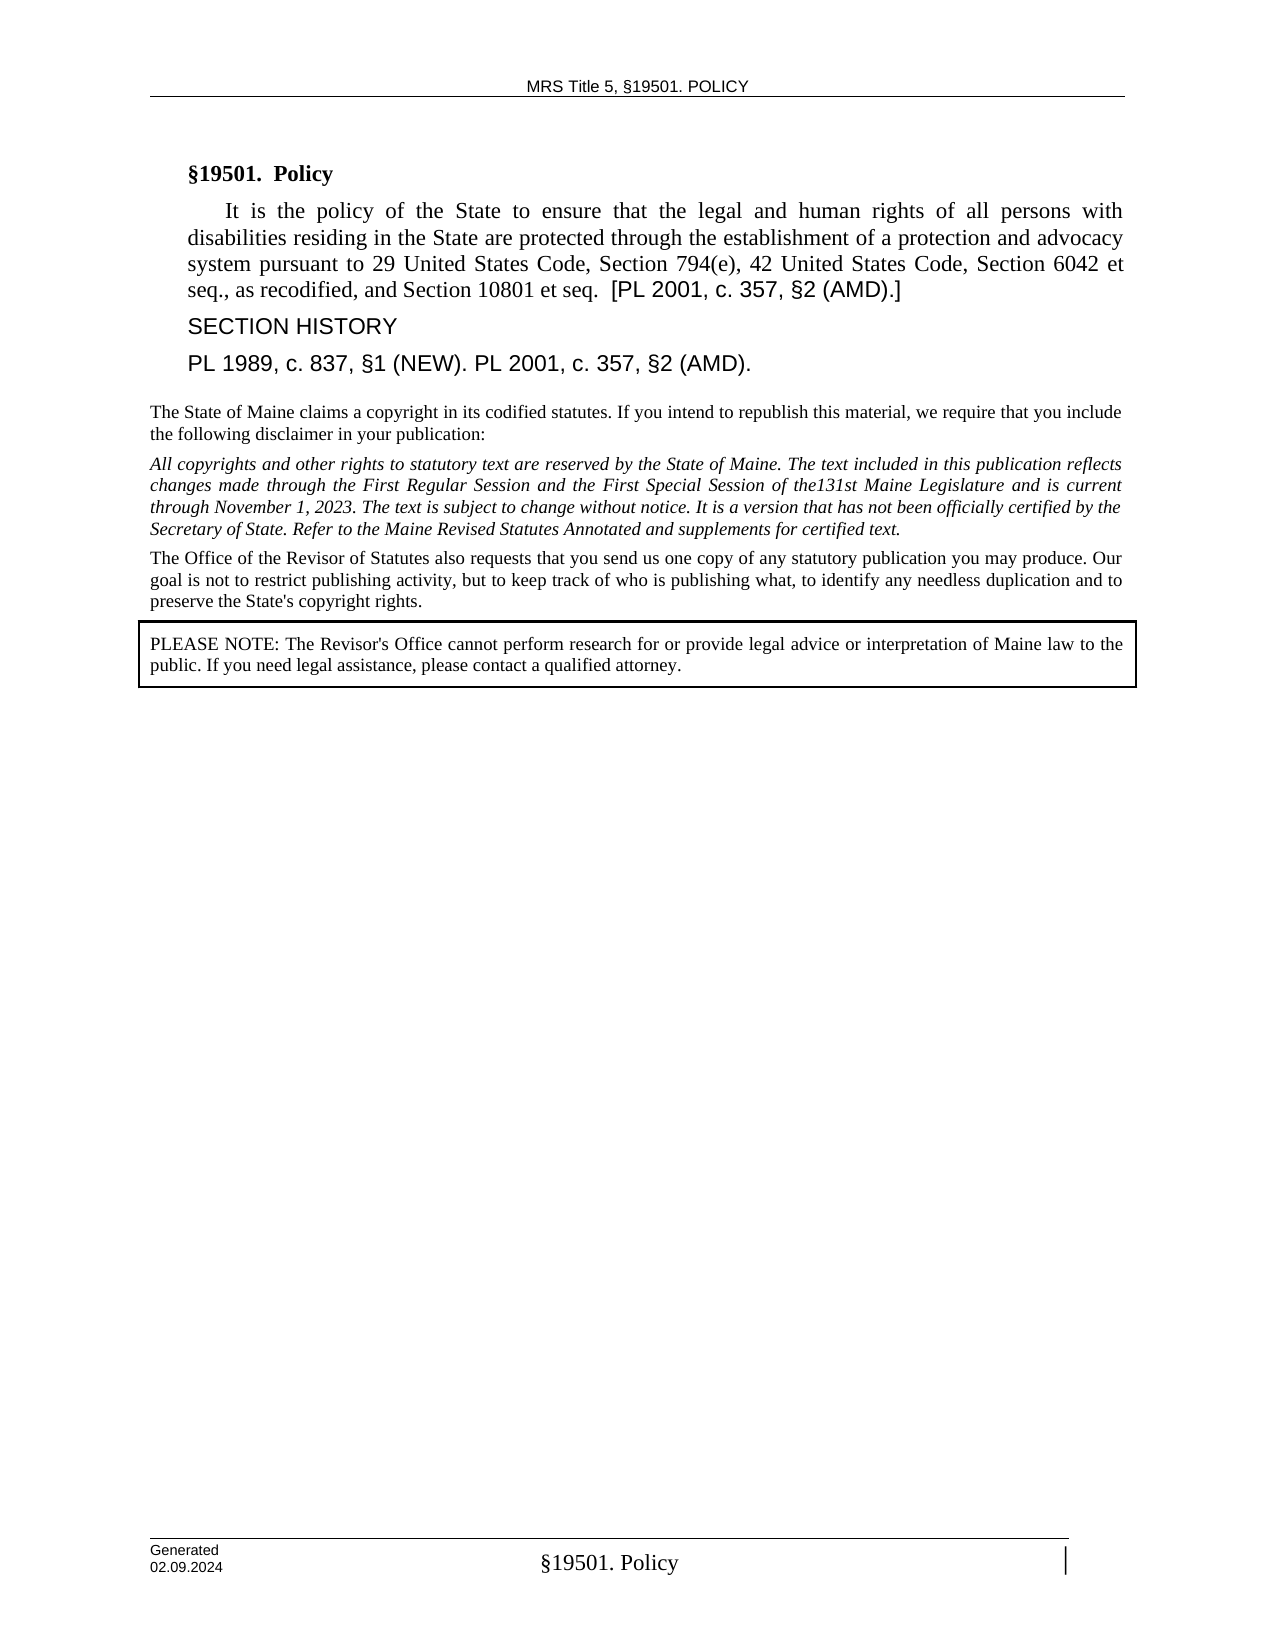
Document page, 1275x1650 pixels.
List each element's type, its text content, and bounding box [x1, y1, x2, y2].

text PL 1989, c. 837, §1 (NEW). PL 2001, c. 357, §2 (AMD). [187, 350, 1125, 376]
text PLEASE NOTE: The Revisor's Office cannot perform research for or provide legal advice or interpretation of Maine law to the public. If you need legal assistance, please contact a qualified attorney. [140, 623, 1135, 686]
text The Office of the Revisor of Statutes also requests that you send us one copy of any statutory publication you may produce. Our goal is not to restrict publishing activity, but to keep track of who is publishing what, to identify any needless duplication and to preserve the State's copyright rights. [150, 547, 1125, 612]
text SECTION HISTORY [187, 313, 1125, 339]
text The State of Maine claims a copyright in its codified statutes. If you intend to republish this material, we require that you include the following disclaimer in your publication: [150, 401, 1125, 444]
text All copyrights and other rights to statutory text are reserved by the State of Maine. The text included in this publication reflects changes made through the First Regular Session and the First Special Session of the131st Maine Legislature and is current through November 1, 2023 . The text is subject to change without notice. It is a version that has not been officially certified by the Secretary of State. Refer to the Maine Revised Statutes Annotated and supplements for certified text. [150, 453, 1125, 539]
text It is the policy of the State to ensure that the legal and human rights of all persons with disabilities residing in the State are protected through the establishment of a protection and advocacy system pursuant to 29 United States Code, Section 794(e), 42 United States Code, Section 6042 et seq., as recodified, and Section 10801 et seq. [PL 2001, c. 357, §2 (AMD).] [187, 197, 1125, 303]
text §19501. Policy [187, 160, 1125, 187]
